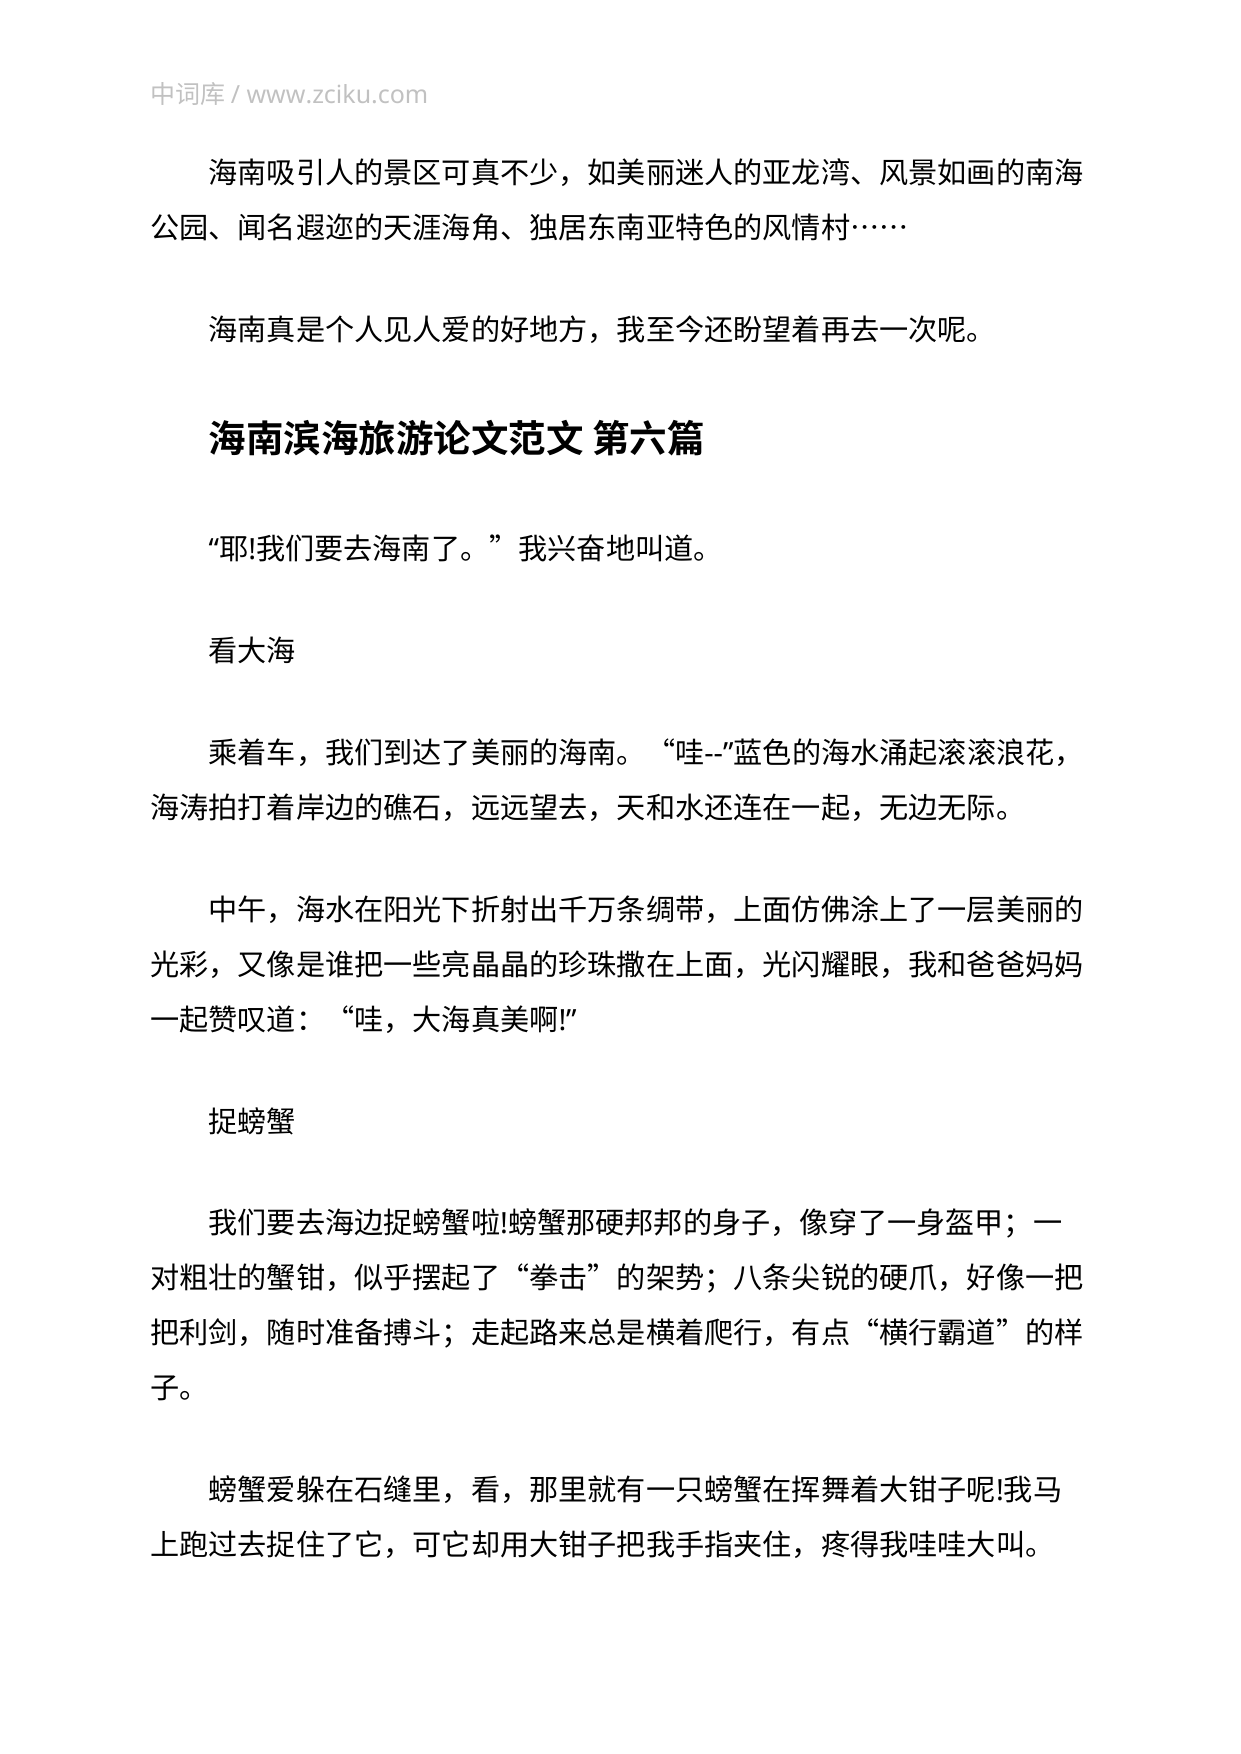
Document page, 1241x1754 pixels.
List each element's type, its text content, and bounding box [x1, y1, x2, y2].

text 中午，海水在阳光下折射出千万条绸带，上面仿佛涂上了一层美丽的光彩，又像是谁把一些亮晶晶的珍珠撒在上面，光闪耀眼，我和爸爸妈妈一起赞叹道：“哇，大海真美啊!” [150, 886, 1090, 1038]
text 海南滨海旅游论文范文 第六篇 [150, 408, 1090, 463]
text 海南吸引人的景区可真不少，如美丽迷人的亚龙湾、风景如画的南海公园、闻名遐迩的天涯海角、独居东南亚特色的风情村…… [150, 150, 1090, 247]
text 海南真是个人见人爱的好地方，我至今还盼望着再去一次呢。 [150, 307, 1090, 349]
text 螃蟹爱躲在石缝里，看，那里就有一只螃蟹在挥舞着大钳子呢!我马上跑过去捉住了它，可它却用大钳子把我手指夹住，疼得我哇哇大叫。 [150, 1466, 1090, 1564]
text 乘着车，我们到达了美丽的海南。“哇--”蓝色的海水涌起滚滚浪花，海涛拍打着岸边的礁石，远远望去，天和水还连在一起，无边无际。 [150, 729, 1090, 827]
text “耶!我们要去海南了。”我兴奋地叫道。 [150, 526, 1090, 568]
text 我们要去海边捉螃蟹啦!螃蟹那硬邦邦的身子，像穿了一身盔甲；一对粗壮的蟹钳，似乎摆起了“拳击”的架势；八条尖锐的硬爪，好像一把把利剑，随时准备搏斗；走起路来总是横着爬行，有点“横行霸道”的样子。 [150, 1200, 1090, 1407]
text 捉螃蟹 [150, 1098, 1090, 1140]
text 看大海 [150, 628, 1090, 670]
